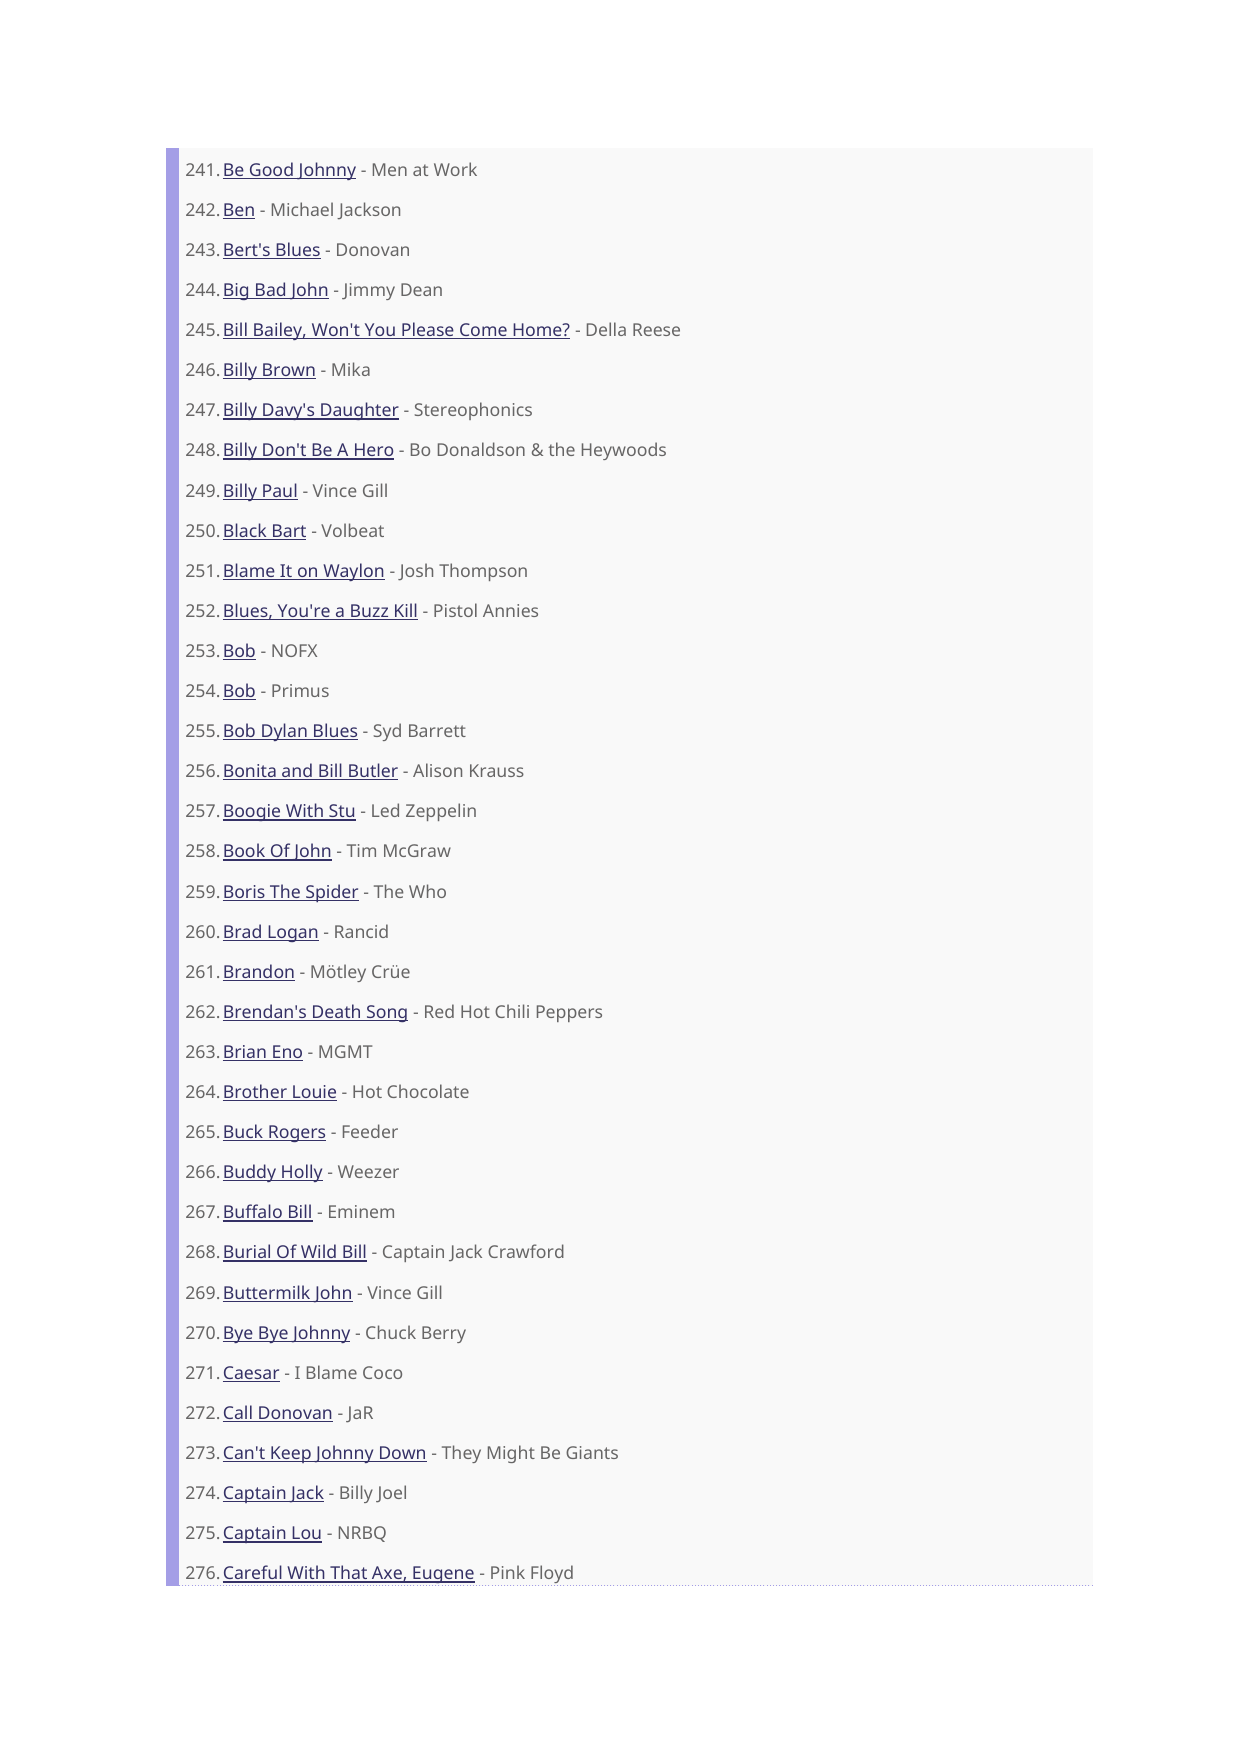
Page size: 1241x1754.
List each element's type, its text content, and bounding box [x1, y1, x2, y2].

list Bonita and Bill Butler - Alison Krauss [179, 749, 1093, 783]
list Boris The Spider - The Who [179, 869, 1093, 903]
list Buffalo Bill - Eminem [179, 1190, 1093, 1224]
list Blame It on Waylon - Josh Thompson [179, 549, 1093, 582]
list Brendan's Death Song - Red Hot Chili Peppers [179, 990, 1093, 1023]
list Buttermilk John - Vince Gill [179, 1271, 1093, 1304]
list Buddy Holly - Weezer [179, 1150, 1093, 1184]
list Brad Logan - Rancid [179, 909, 1093, 943]
list Captain Lou - NRBQ [179, 1511, 1093, 1545]
list Black Bart - Volbeat [179, 508, 1093, 542]
list Burial Of Wild Bill - Captain Jack Crawford [179, 1230, 1093, 1264]
list Book Of John - Tim McGraw [179, 829, 1093, 863]
list Billy Don't Be A Hero - Bo Donaldson & the Heywoods [179, 428, 1093, 462]
list Be Good Johnny - Men at Work [179, 148, 1093, 181]
list Bob Dylan Blues - Syd Barrett [179, 709, 1093, 743]
list Billy Brown - Mika [179, 348, 1093, 382]
list Billy Davy's Daughter - Stereophonics [179, 388, 1093, 422]
list Buck Rogers - Feeder [179, 1110, 1093, 1144]
list Careful With That Axe, Eugene - Pink Floyd [179, 1551, 1093, 1586]
list Brian Eno - MGMT [179, 1030, 1093, 1064]
list Call Donovan - JaR [179, 1391, 1093, 1424]
list Brother Louie - Hot Chocolate [179, 1070, 1093, 1104]
list Bob - NOFX [179, 629, 1093, 663]
list Captain Jack - Billy Joel [179, 1471, 1093, 1505]
list Billy Paul - Vince Gill [179, 468, 1093, 502]
list Bye Bye Johnny - Chuck Berry [179, 1311, 1093, 1344]
list Brandon - Mötley Crüe [179, 950, 1093, 983]
list Bert's Blues - Donovan [179, 228, 1093, 262]
list Caesar - I Blame Coco [179, 1351, 1093, 1384]
list Blues, You're a Buzz Kill - Pistol Annies [179, 589, 1093, 622]
list Boogie With Stu - Led Zeppelin [179, 789, 1093, 823]
list Ben - Michael Jackson [179, 188, 1093, 221]
list Can't Keep Johnny Down - They Might Be Giants [179, 1431, 1093, 1465]
list Big Bad John - Jimmy Dean [179, 268, 1093, 302]
list Bill Bailey, Won't You Please Come Home? - Della Reese [179, 308, 1093, 342]
list Bob - Primus [179, 669, 1093, 703]
